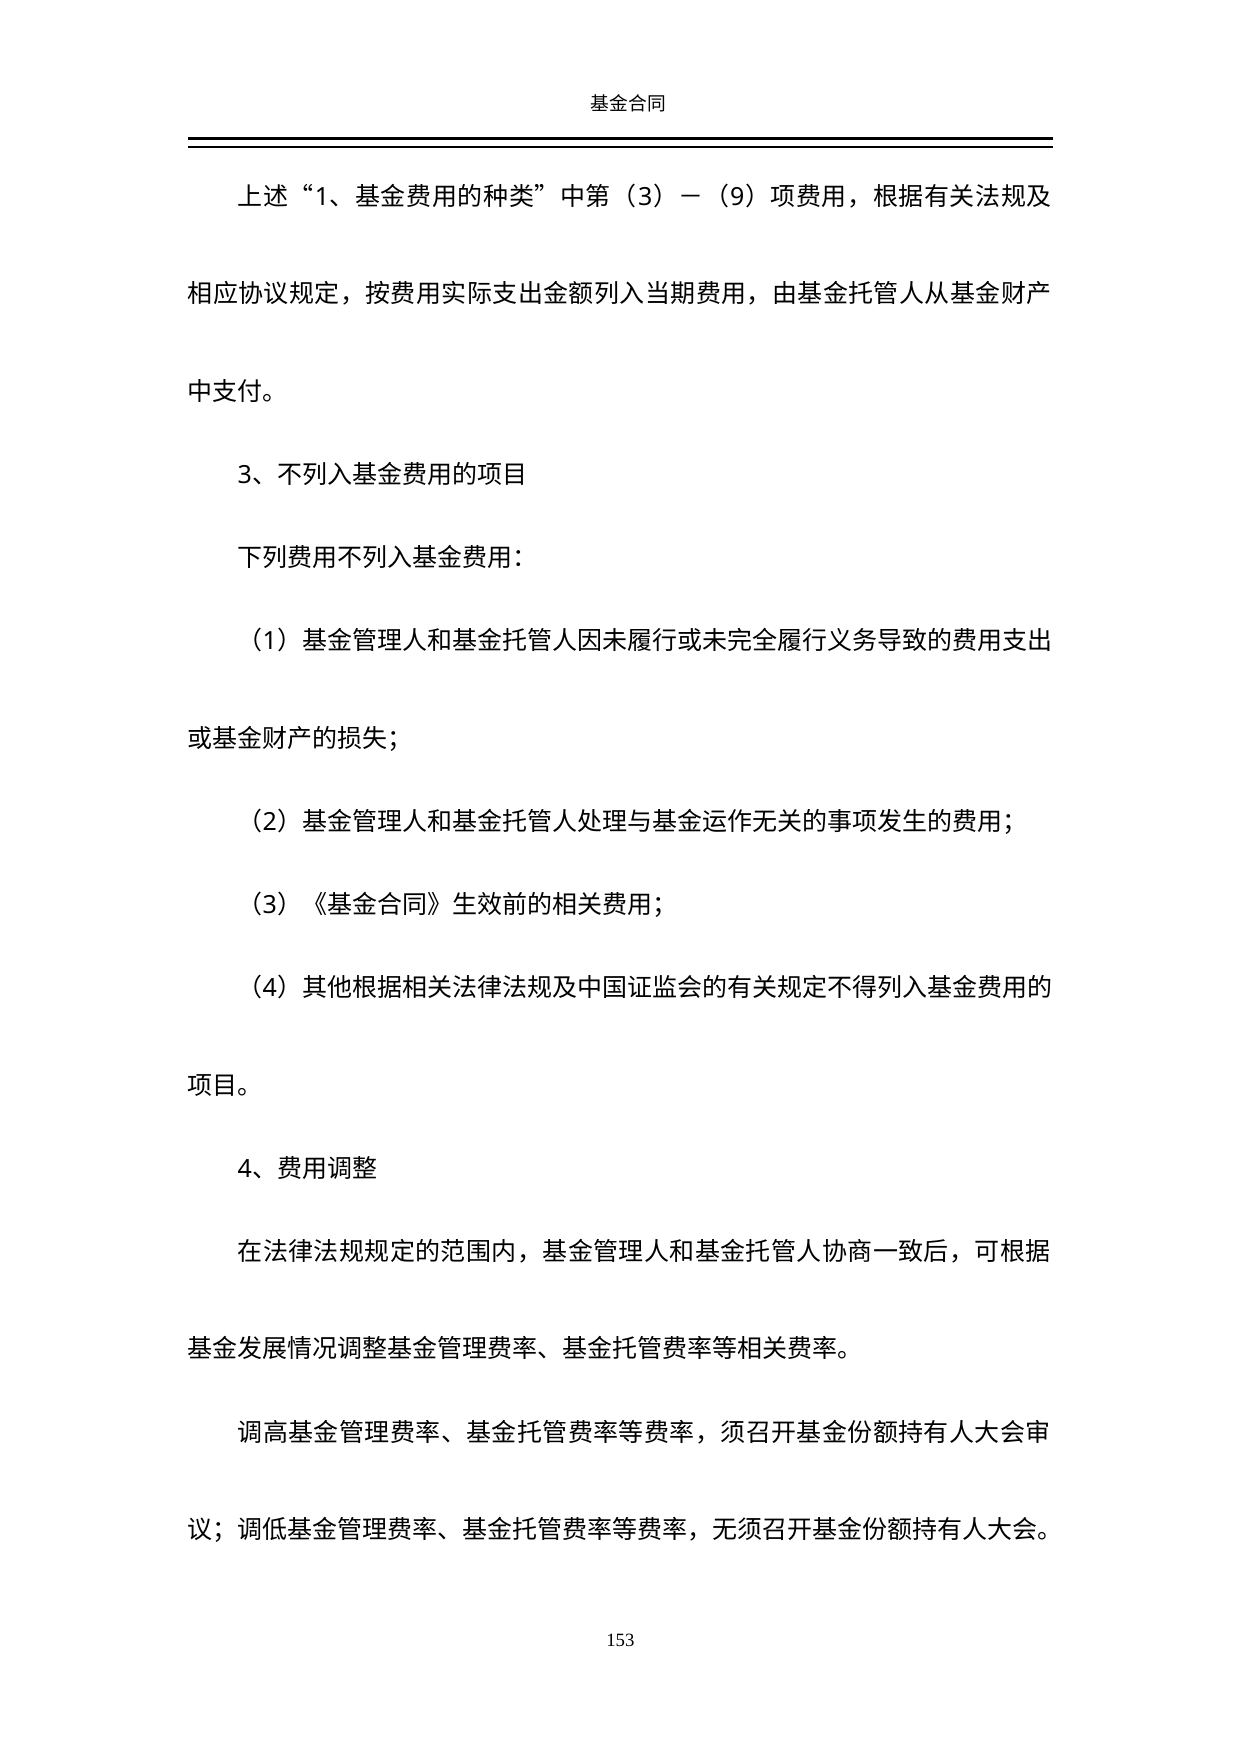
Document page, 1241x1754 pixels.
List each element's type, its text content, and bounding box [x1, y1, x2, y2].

text 上述“1、基金费用的种类”中第（3）－（9）项费用，根据有关法规及相应协议规定，按费用实际支出金额列入当期费用，由基金托管人从基金财产中支付。 [187, 162, 1053, 422]
text 3、不列入基金费用的项目 [187, 440, 1053, 505]
text 4、费用调整 [187, 1134, 1053, 1199]
text （4）其他根据相关法律法规及中国证监会的有关规定不得列入基金费用的项目。 [187, 953, 1053, 1116]
text （2）基金管理人和基金托管人处理与基金运作无关的事项发生的费用； [187, 787, 1053, 852]
text 在法律法规规定的范围内，基金管理人和基金托管人协商一致后，可根据基金发展情况调整基金管理费率、基金托管费率等相关费率。 [187, 1217, 1053, 1379]
text （3）《基金合同》生效前的相关费用； [187, 870, 1053, 935]
text 调高基金管理费率、基金托管费率等费率，须召开基金份额持有人大会审议；调低基金管理费率、基金托管费率等费率，无须召开基金份额持有人大会。 [187, 1398, 1053, 1560]
text 下列费用不列入基金费用： [187, 523, 1053, 588]
text （1）基金管理人和基金托管人因未履行或未完全履行义务导致的费用支出或基金财产的损失； [187, 606, 1053, 769]
